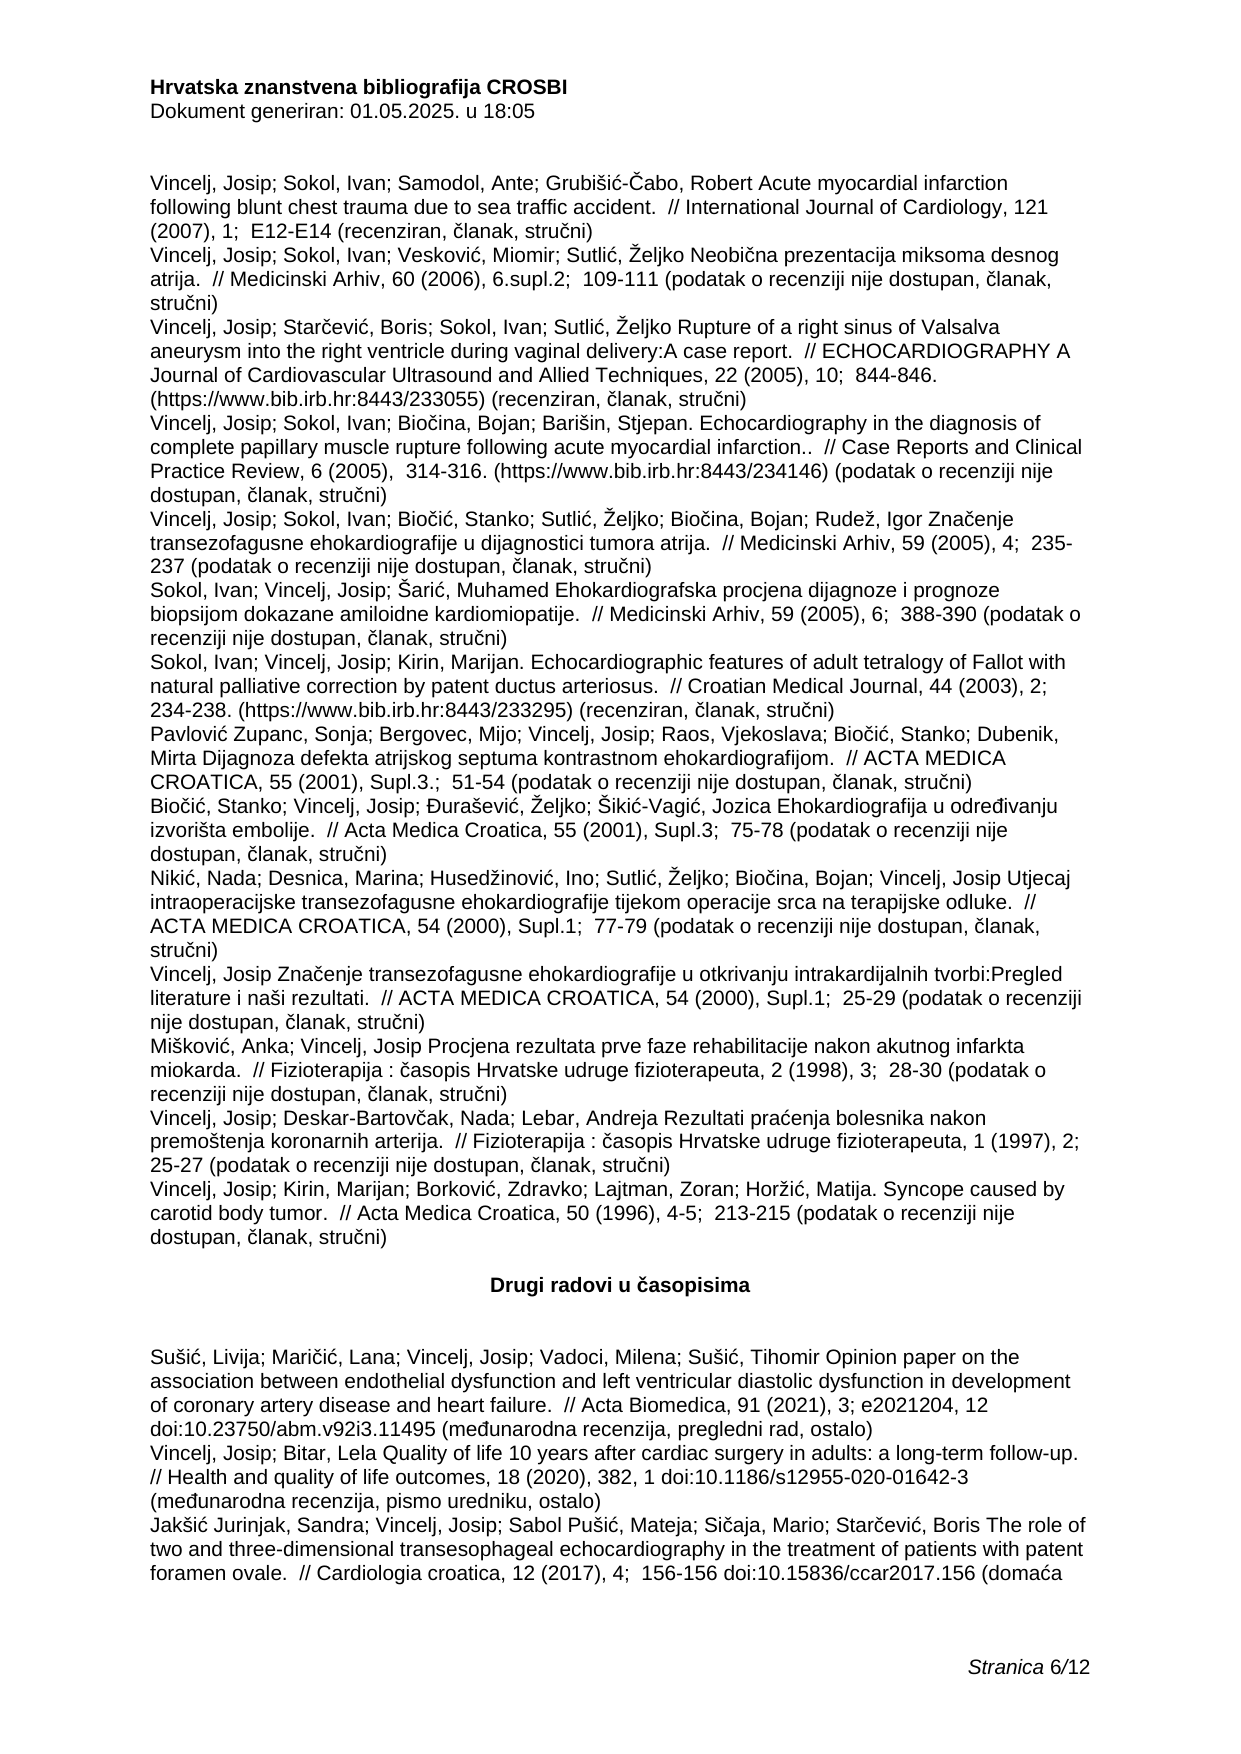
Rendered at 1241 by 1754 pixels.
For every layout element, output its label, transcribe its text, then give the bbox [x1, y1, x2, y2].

text Vincelj, Josip; Sokol, Ivan; Vesković, Miomir; Sutlić, Željko [150, 243, 1090, 315]
text Vincelj, Josip; Bitar, Lela [150, 1441, 1090, 1513]
text Pavlović Zupanc, Sonja; Bergovec, Mijo; Vincelj, Josip; Raos, Vjekoslava; Biočić, Stanko; Dubenik, Mirta [150, 722, 1090, 794]
text Sokol, Ivan; Vincelj, Josip; Šarić, Muhamed [150, 578, 1090, 650]
text Biočić, Stanko; Vincelj, Josip; Đurašević, Željko; Šikić-Vagić, Jozica [150, 794, 1090, 866]
text Nikić, Nada; Desnica, Marina; Husedžinović, Ino; Sutlić, Željko; Biočina, Bojan; Vincelj, Josip [150, 866, 1090, 962]
text Vincelj, Josip; Sokol, Ivan; Biočina, Bojan; Barišin, Stjepan. [150, 411, 1090, 506]
text Vincelj, Josip; Kirin, Marijan; Borković, Zdravko; Lajtman, Zoran; Horžić, Matija. [150, 1177, 1090, 1249]
text Vincelj, Josip; Starčević, Boris; Sokol, Ivan; Sutlić, Željko [150, 315, 1090, 411]
text Vincelj, Josip; Sokol, Ivan; Samodol, Ante; Grubišić-Čabo, Robert [150, 171, 1090, 243]
text Vincelj, Josip; Deskar-Bartovčak, Nada; Lebar, Andreja [150, 1105, 1090, 1177]
text Sušić, Livija; Maričić, Lana; Vincelj, Josip; Vadoci, Milena; Sušić, Tihomir [150, 1345, 1090, 1441]
text Vincelj, Josip [150, 962, 1090, 1033]
subtitle Drugi radovi u časopisima [150, 1273, 1090, 1297]
text Sokol, Ivan; Vincelj, Josip; Kirin, Marijan. [150, 650, 1090, 722]
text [150, 1513, 1090, 1584]
text Vincelj, Josip; Sokol, Ivan; Biočić, Stanko; Sutlić, Željko; Biočina, Bojan; Rudež, Igor [150, 506, 1090, 578]
text Mišković, Anka; Vincelj, Josip [150, 1033, 1090, 1105]
